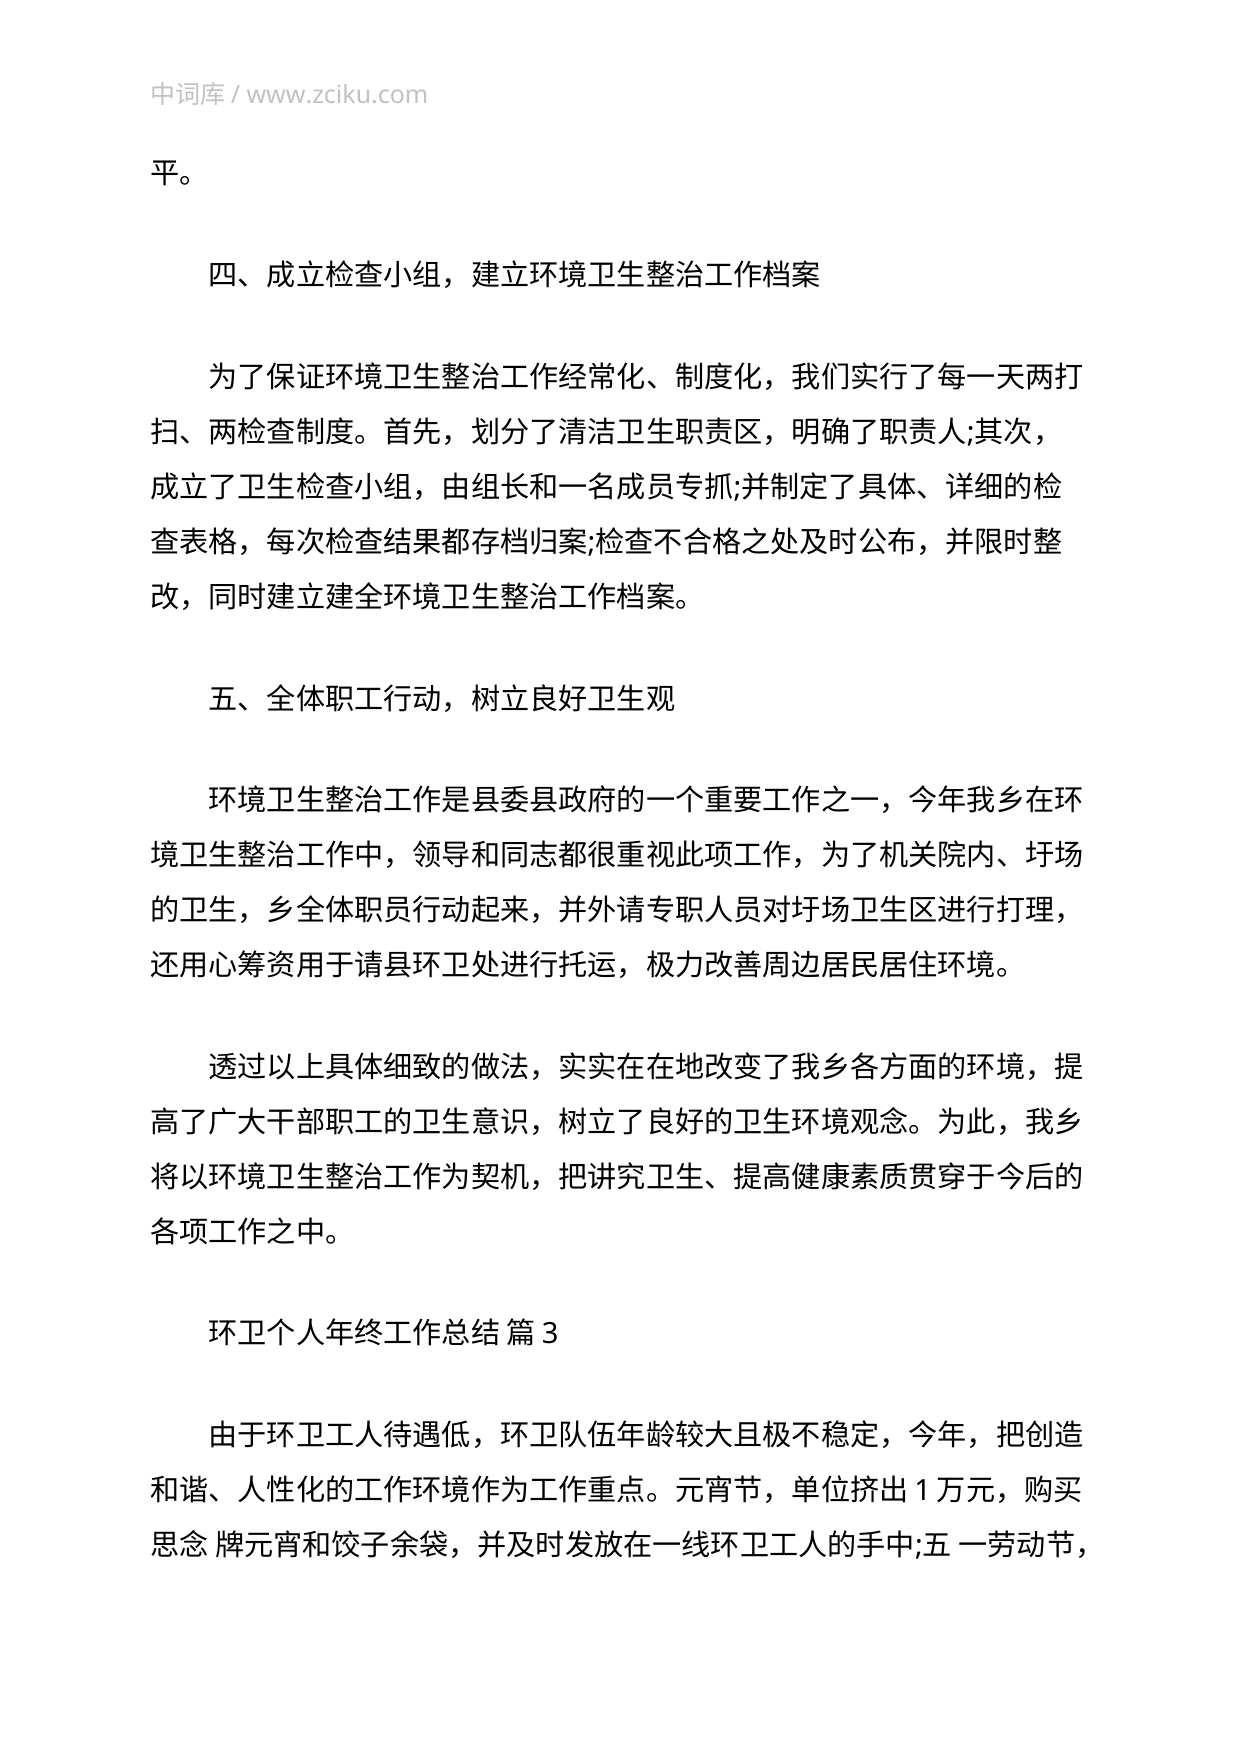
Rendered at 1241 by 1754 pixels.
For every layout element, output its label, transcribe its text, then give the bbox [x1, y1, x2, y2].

text 四、成立检查小组，建立环境卫生整治工作档案 [150, 252, 1090, 294]
text 五、全体职工行动，树立良好卫生观 [150, 675, 1090, 717]
text 环卫个人年终工作总结 篇3 [150, 1310, 1090, 1352]
text 环境卫生整治工作是县委县政府的一个重要工作之一，今年我乡在环境卫生整治工作中，领导和同志都很重视此项工作，为了机关院内、圩场的卫生，乡全体职员行动起来，并外请专职人员对圩场卫生区进行打理，还用心筹资用于请县环卫处进行托运，极力改善周边居民居住环境。 [150, 777, 1090, 984]
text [150, 1412, 1090, 1564]
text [150, 150, 1090, 192]
text 透过以上具体细致的做法，实实在在地改变了我乡各方面的环境，提高了广大干部职工的卫生意识，树立了良好的卫生环境观念。为此，我乡将以环境卫生整治工作为契机，把讲究卫生、提高健康素质贯穿于今后的各项工作之中。 [150, 1043, 1090, 1250]
text 为了保证环境卫生整治工作经常化、制度化，我们实行了每一天两打扫、两检查制度。首先，划分了清洁卫生职责区，明确了职责人;其次，成立了卫生检查小组，由组长和一名成员专抓;并制定了具体、详细的检查表格，每次检查结果都存档归案;检查不合格之处及时公布，并限时整改，同时建立建全环境卫生整治工作档案。 [150, 353, 1090, 616]
